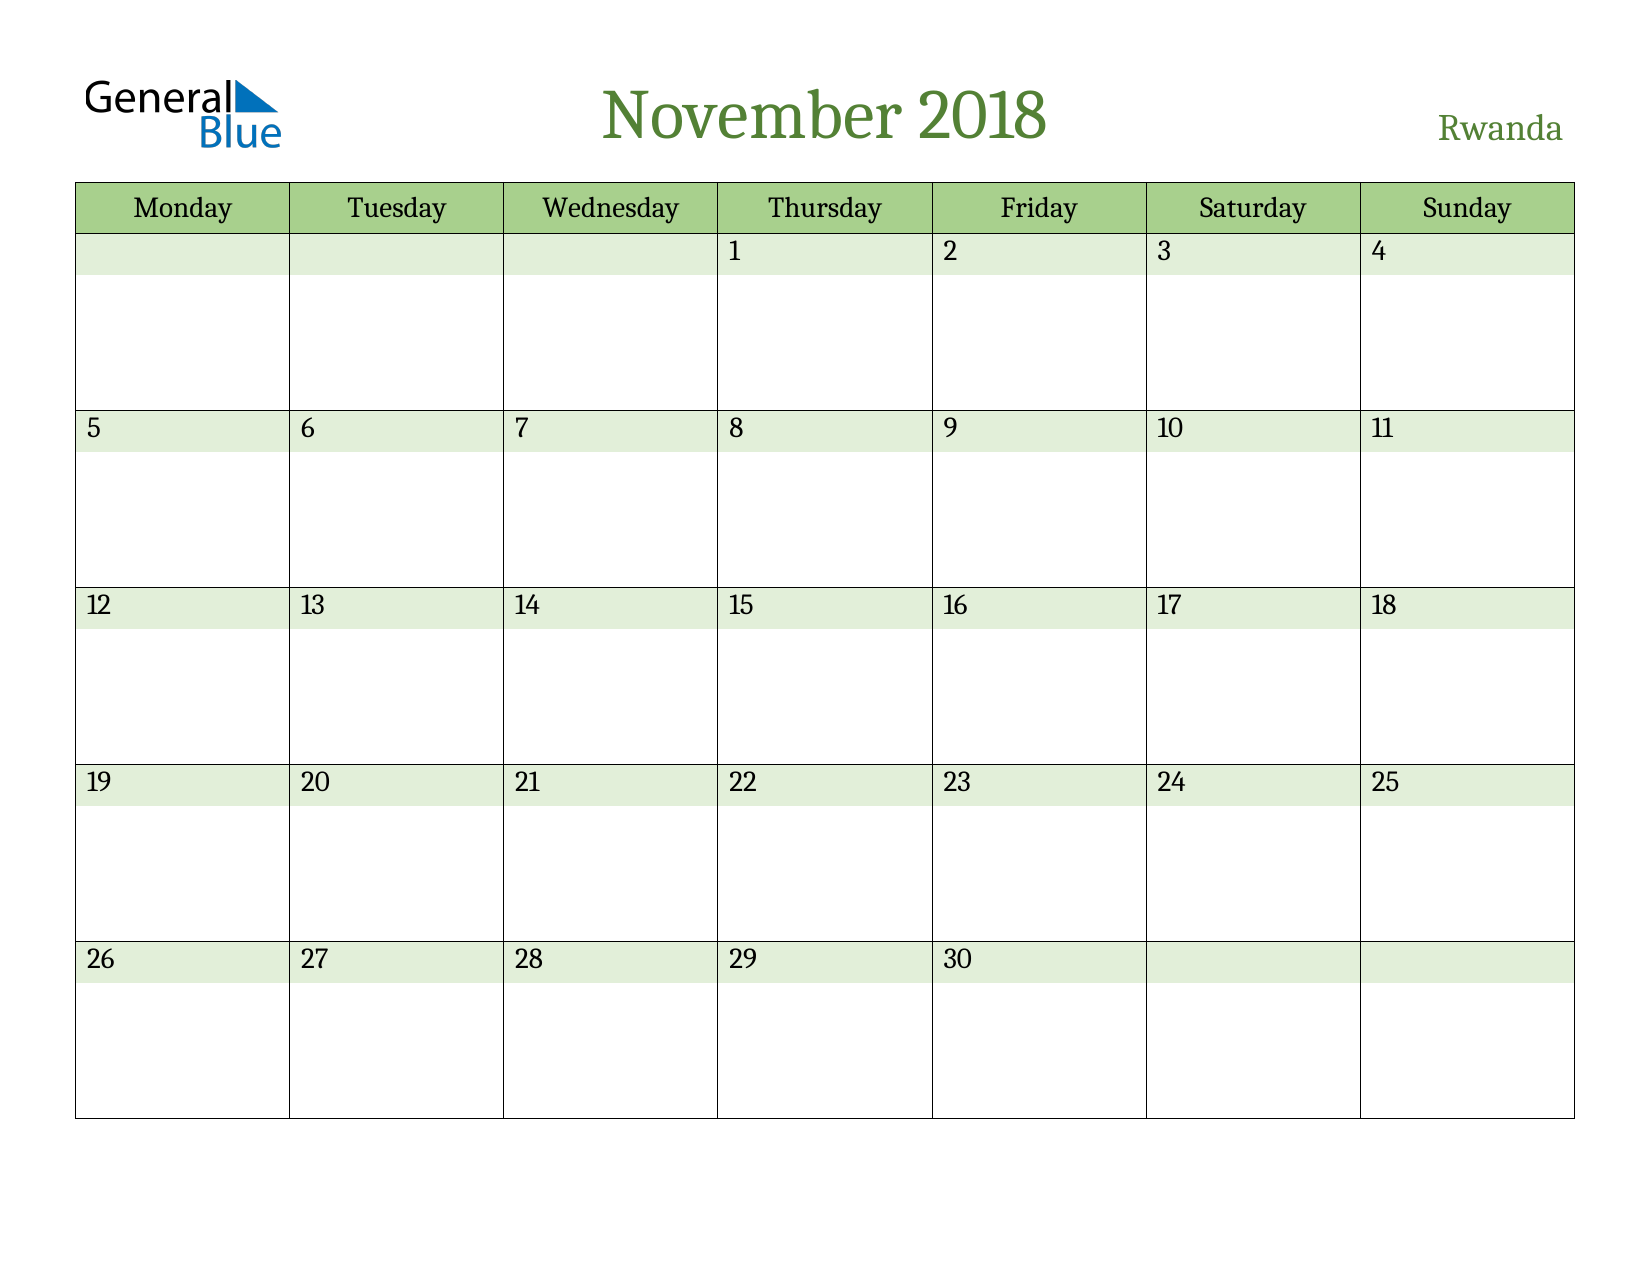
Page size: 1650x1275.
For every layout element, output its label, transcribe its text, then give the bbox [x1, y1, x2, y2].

table_cell [1361, 629, 1574, 764]
table_cell 9 [933, 411, 1146, 452]
table_cell [933, 806, 1146, 941]
table_cell [1147, 983, 1360, 1118]
table_cell [1361, 452, 1574, 587]
picture [86, 80, 281, 148]
table_cell [1147, 275, 1360, 410]
table_cell Monday [76, 183, 289, 233]
table_cell [1147, 806, 1360, 941]
table_cell [76, 983, 289, 1118]
table_cell 18 [1361, 588, 1574, 629]
table_cell [718, 983, 932, 1118]
table_cell Tuesday [290, 183, 503, 233]
table_cell 12 [76, 588, 289, 629]
table_header Rwanda [1146, 75, 1574, 182]
table_cell 17 [1147, 588, 1360, 629]
table_cell 6 [290, 411, 503, 452]
table_cell 7 [504, 411, 717, 452]
table_cell [504, 234, 717, 275]
table_cell 2 [933, 234, 1146, 275]
table_cell [504, 452, 717, 587]
table_cell [1361, 275, 1574, 410]
table_cell [933, 275, 1146, 410]
table_cell [290, 806, 503, 941]
table_cell Saturday [1147, 183, 1360, 233]
table_cell 26 [76, 942, 289, 983]
table_header November 2018 [504, 75, 1146, 182]
table_cell Thursday [718, 183, 932, 233]
table_cell Friday [933, 183, 1146, 233]
table_cell [1147, 942, 1360, 983]
table_cell [1147, 452, 1360, 587]
table_cell [933, 629, 1146, 764]
table_cell [718, 806, 932, 941]
table_cell [1147, 629, 1360, 764]
table_cell 14 [504, 588, 717, 629]
table_cell [76, 452, 289, 587]
table_cell [76, 806, 289, 941]
table_cell 29 [718, 942, 932, 983]
table_cell [290, 629, 503, 764]
table_cell 3 [1147, 234, 1360, 275]
table_cell [1361, 983, 1574, 1118]
table_cell [1361, 942, 1574, 983]
table_cell 19 [76, 765, 289, 806]
table_cell 21 [504, 765, 717, 806]
table_cell 30 [933, 942, 1146, 983]
table_cell 8 [718, 411, 932, 452]
table_cell 13 [290, 588, 503, 629]
table_cell [290, 234, 503, 275]
table_cell [290, 983, 503, 1118]
table_cell 23 [933, 765, 1146, 806]
table_cell [504, 983, 717, 1118]
table_cell 20 [290, 765, 503, 806]
table_cell [76, 234, 289, 275]
table_cell Wednesday [504, 183, 717, 233]
table_cell 5 [76, 411, 289, 452]
table_cell [933, 452, 1146, 587]
table_cell [504, 275, 717, 410]
table_cell [76, 629, 289, 764]
table_cell [1361, 806, 1574, 941]
table_cell 22 [718, 765, 932, 806]
table_cell 28 [504, 942, 717, 983]
table_cell [76, 275, 289, 410]
table_cell [718, 452, 932, 587]
table_cell 15 [718, 588, 932, 629]
table_cell 16 [933, 588, 1146, 629]
table_cell [718, 629, 932, 764]
table_cell 27 [290, 942, 503, 983]
table_cell 25 [1361, 765, 1574, 806]
table_cell 4 [1361, 234, 1574, 275]
table_cell 10 [1147, 411, 1360, 452]
table_cell [933, 983, 1146, 1118]
table_cell 24 [1147, 765, 1360, 806]
table_cell [504, 629, 717, 764]
table_cell 11 [1361, 411, 1574, 452]
table_cell [718, 275, 932, 410]
table_cell [504, 806, 717, 941]
table_cell 1 [718, 234, 932, 275]
table_header [76, 75, 503, 182]
table_cell Sunday [1361, 183, 1574, 233]
table_cell [290, 452, 503, 587]
table_cell [290, 275, 503, 410]
